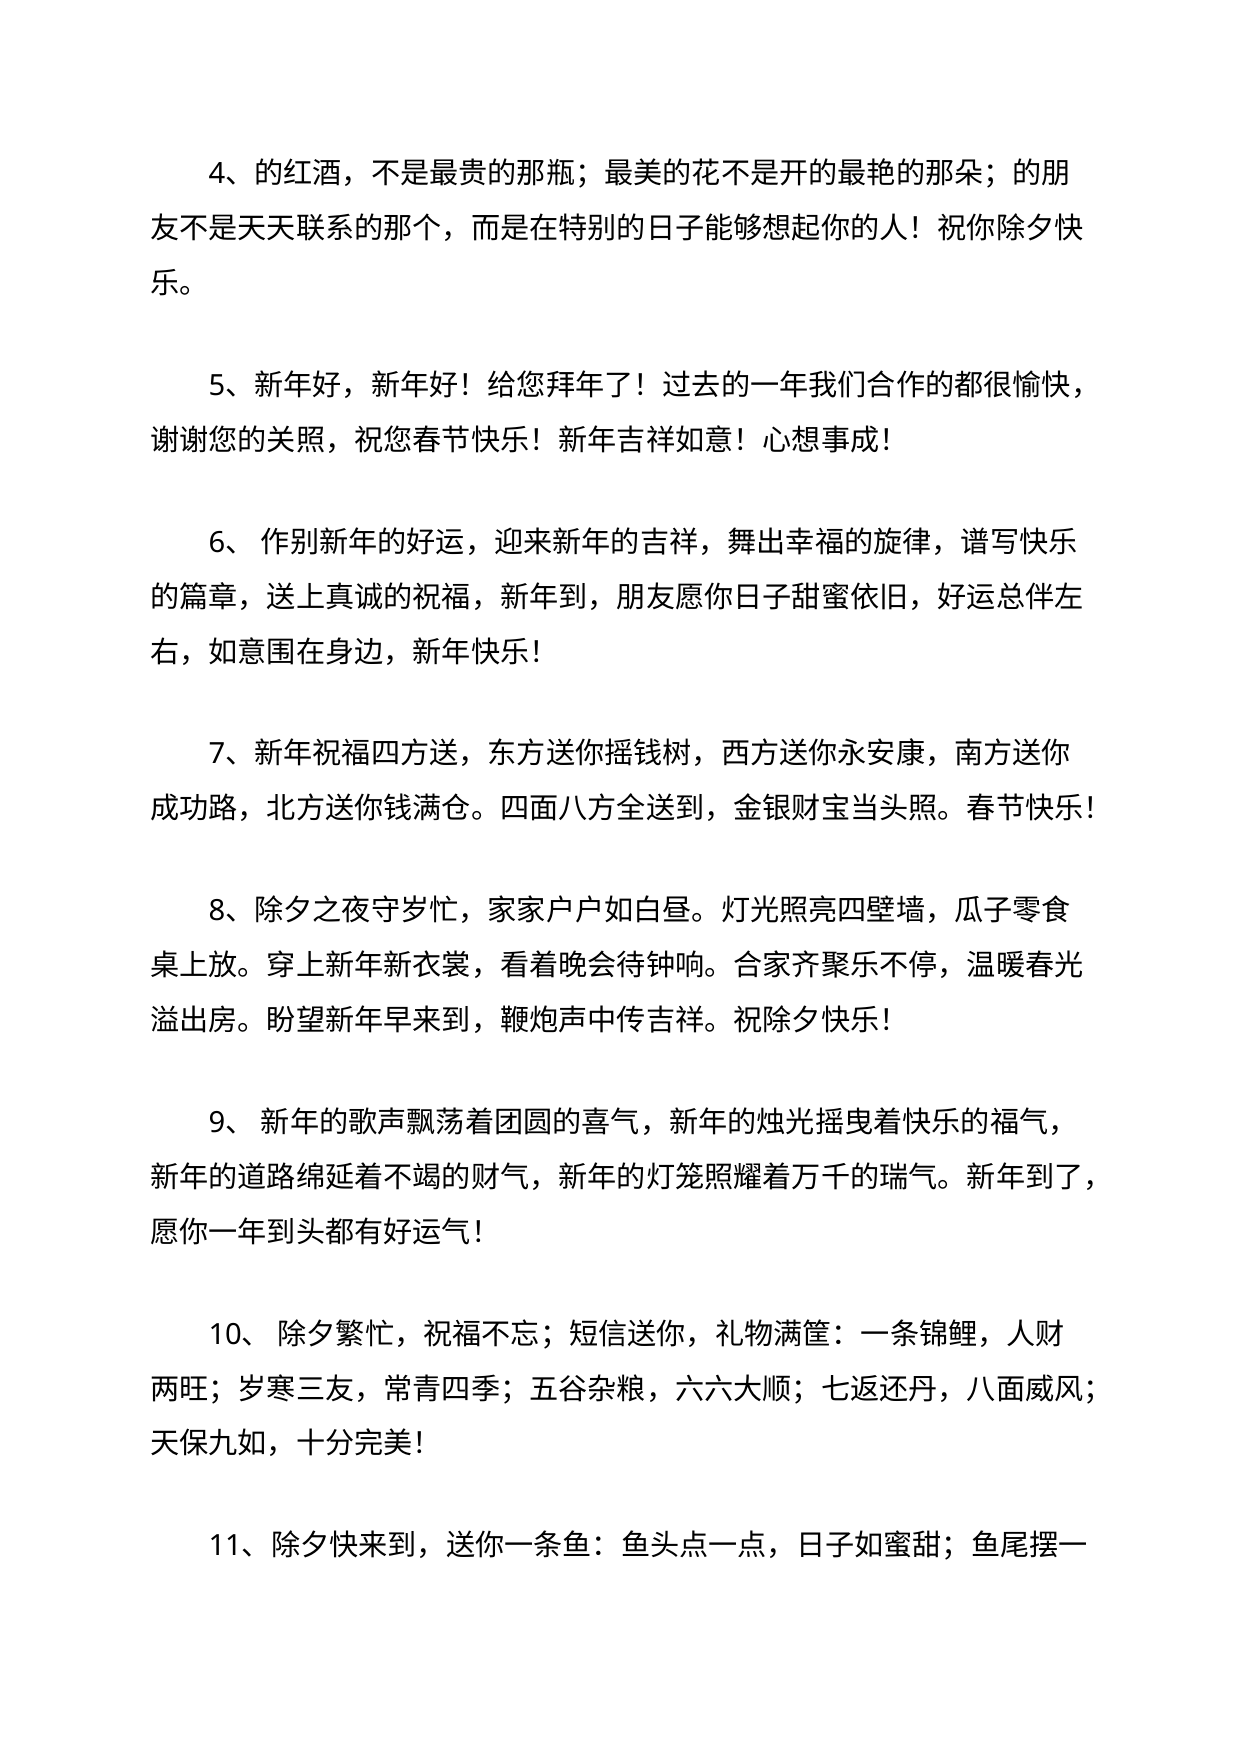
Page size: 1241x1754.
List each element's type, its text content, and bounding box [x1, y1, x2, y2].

text 5、新年好，新年好！给您拜年了！过去的一年我们合作的都很愉快，谢谢您的关照，祝您春节快乐！新年吉祥如意！心想事成！ [150, 362, 1090, 459]
text 4、的红酒，不是最贵的那瓶；最美的花不是开的最艳的那朵；的朋友不是天天联系的那个，而是在特别的日子能够想起你的人！祝你除夕快乐。 [150, 150, 1090, 302]
text 7、新年祝福四方送，东方送你摇钱树，西方送你永安康，南方送你成功路，北方送你钱满仓。四面八方全送到，金银财宝当头照。春节快乐！ [150, 730, 1090, 827]
text 6、 作别新年的好运，迎来新年的吉祥，舞出幸福的旋律，谱写快乐的篇章，送上真诚的祝福，新年到，朋友愿你日子甜蜜依旧，好运总伴左右，如意围在身边，新年快乐！ [150, 518, 1090, 671]
text 10、 除夕繁忙，祝福不忘；短信送你，礼物满筐：一条锦鲤，人财两旺；岁寒三友，常青四季；五谷杂粮，六六大顺；七返还丹，八面威风；天保九如，十分完美！ [150, 1310, 1090, 1462]
text 8、除夕之夜守岁忙，家家户户如白昼。灯光照亮四壁墙，瓜子零食桌上放。穿上新年新衣裳，看着晚会待钟响。合家齐聚乐不停，温暖春光溢出房。盼望新年早来到，鞭炮声中传吉祥。祝除夕快乐！ [150, 887, 1090, 1039]
text 9、 新年的歌声飘荡着团圆的喜气，新年的烛光摇曳着快乐的福气，新年的道路绵延着不竭的财气，新年的灯笼照耀着万千的瑞气。新年到了，愿你一年到头都有好运气！ [150, 1098, 1090, 1251]
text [150, 1522, 1090, 1564]
